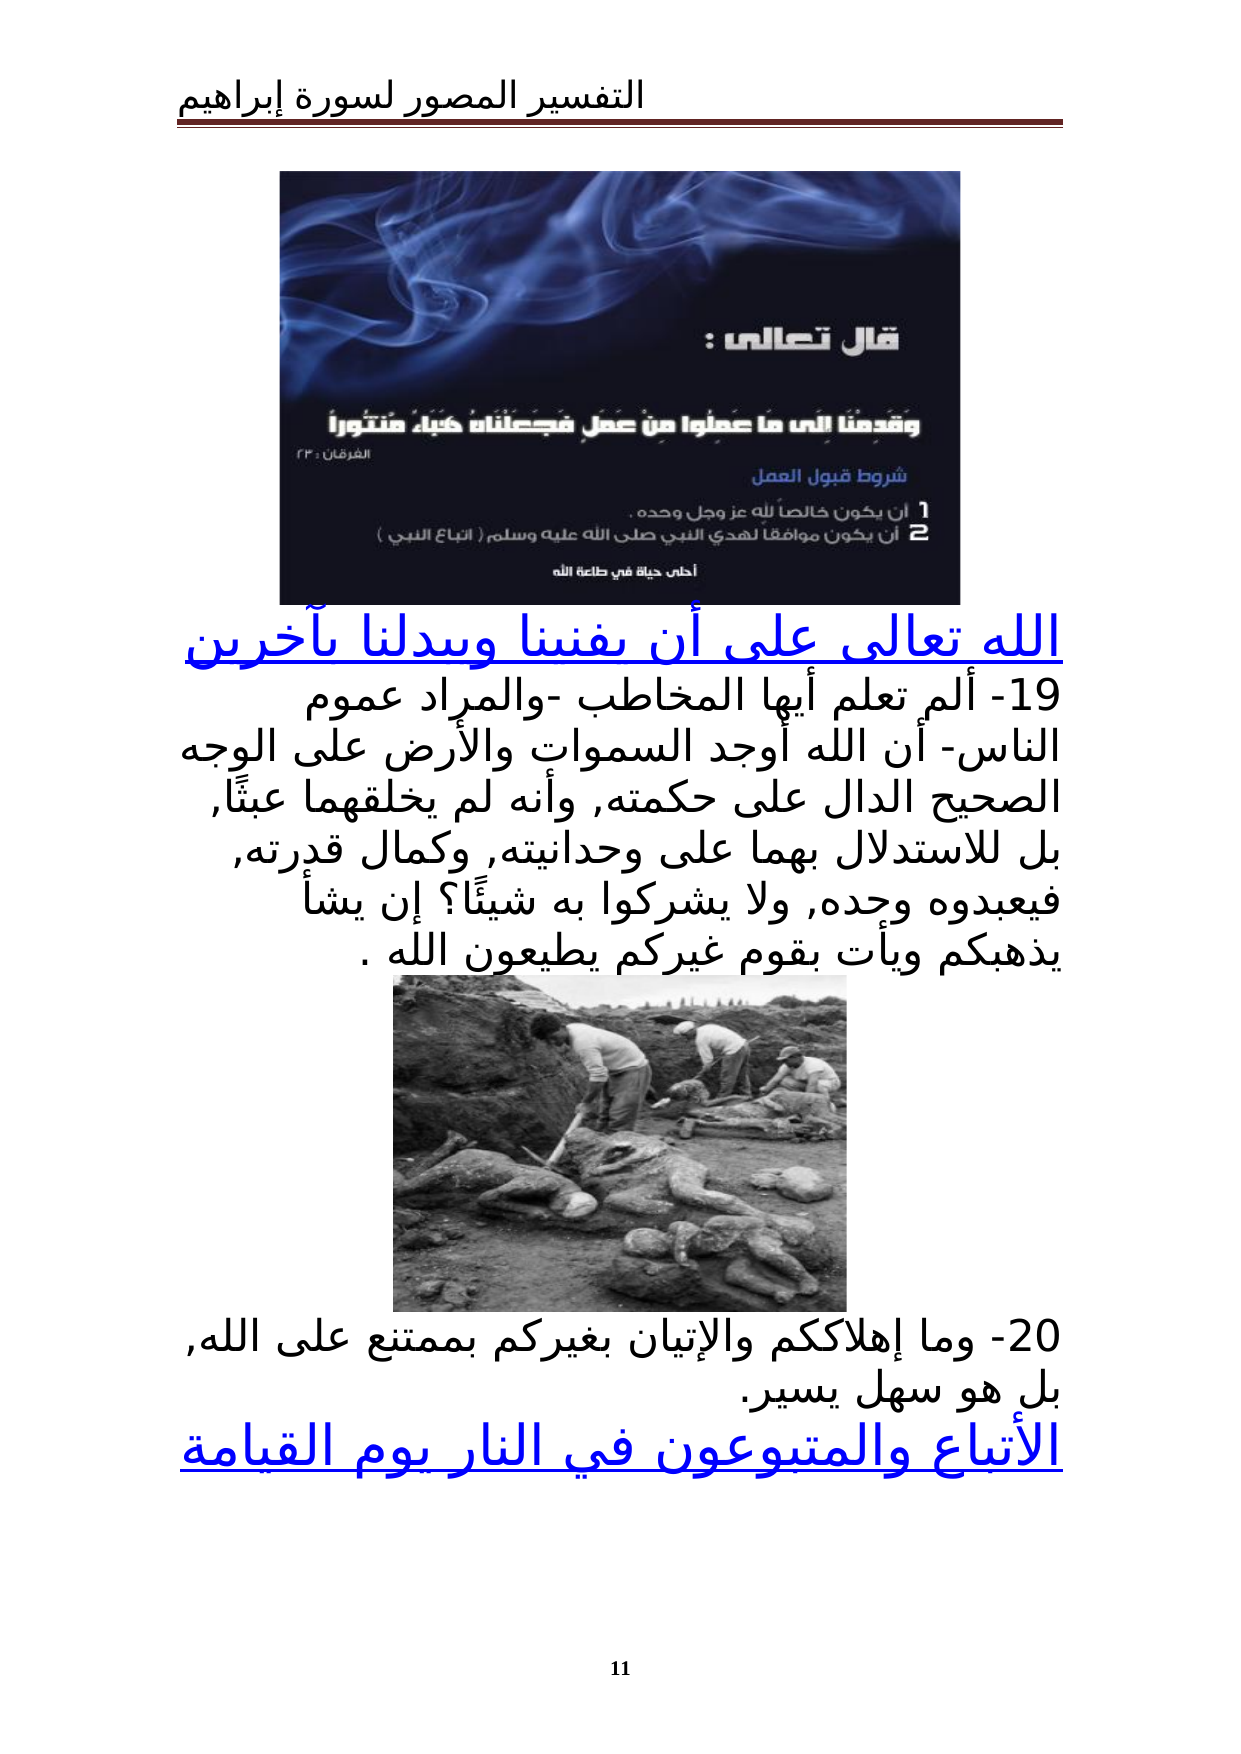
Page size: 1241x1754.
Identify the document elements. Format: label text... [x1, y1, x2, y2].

picture [393, 975, 847, 1312]
text 19- ألم تعلم أيها المخاطب -والمراد عموم الناس- أن الله أوجد السموات والأرض على الوجه الصحيح الدال على حكمته, وأنه لم يخلقهما عبثًا, بل للاستدلال بهما على وحدانيته, وكمال قدرته, فيعبدوه وحده, ولا يشركوا به شيئًا؟ إن يشأ يذهبكم ويأت بقوم غيركم يطيعون الله . [177, 670, 1063, 976]
text الله تعالى على أن يفنينا ويبدلنا بآخرين [177, 605, 1063, 670]
picture [279, 171, 961, 605]
text 20- وما إهلاككم والإتيان بغيركم بممتنع على الله, بل هو سهل يسير. [177, 1311, 1063, 1413]
text الأتباع والمتبوعون في النار يوم القيامة [177, 1413, 1063, 1479]
